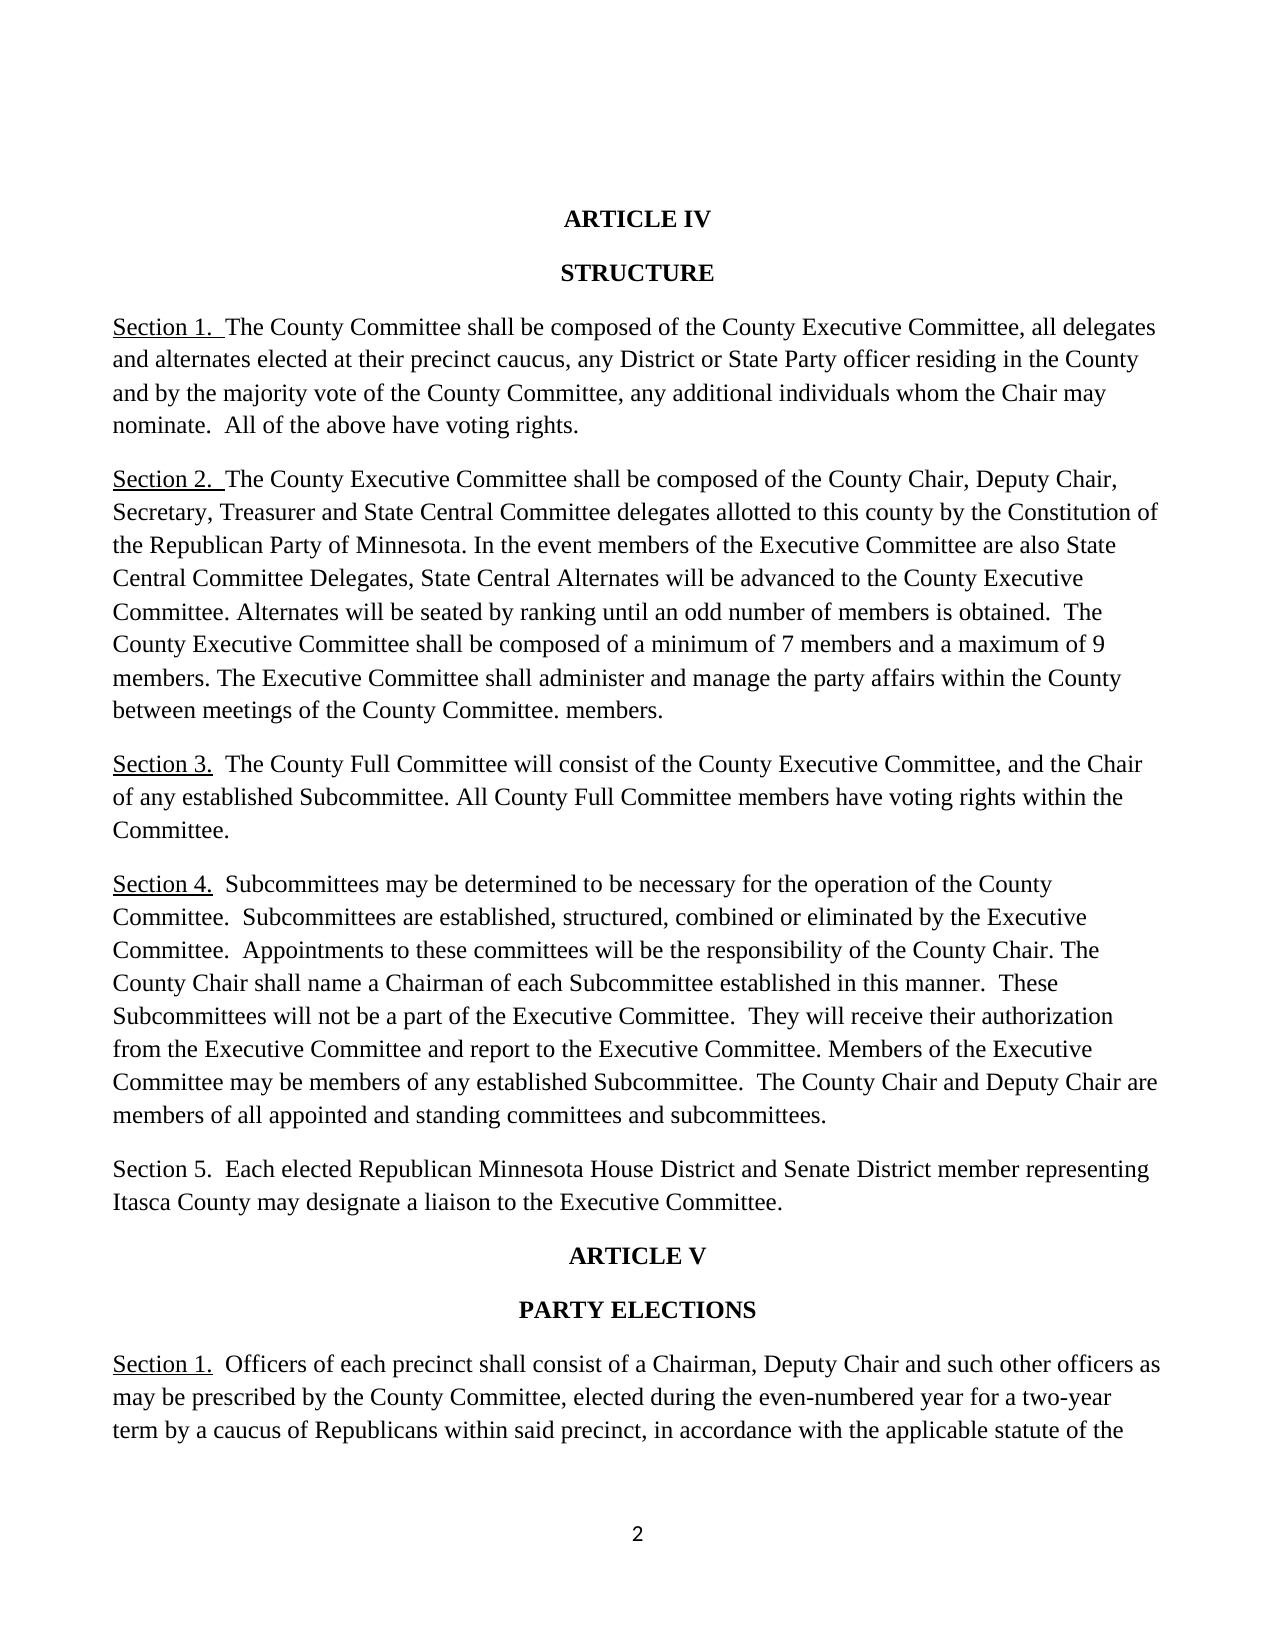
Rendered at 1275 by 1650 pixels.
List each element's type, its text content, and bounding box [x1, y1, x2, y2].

text STRUCTURE [112, 258, 1162, 286]
text ARTICLE IV [112, 204, 1162, 233]
text Section 4. Subcommittees may be determined to be necessary for the operation of the County Committee. Subcommittees are established, structured, combined or eliminated by the Executive Committee. Appointments to these committees will be the responsibility of the County Chair. The County Chair shall name a Chairman of each Subcommittee established in this manner. These Subcommittees will not be a part of the Executive Committee. They will receive their authorization from the Executive Committee and report to the Executive Committee. Members of the Executive Committee may be members of any established Subcommittee. The County Chair and Deputy Chair are members of all appointed and standing committees and subcommittees. [112, 869, 1162, 1129]
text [112, 1349, 1162, 1444]
text PARTY ELECTIONS [112, 1295, 1162, 1324]
text Section 1. The County Committee shall be composed of the County Executive Committee, all delegates and alternates elected at their precinct caucus, any District or State Party officer residing in the County and by the majority vote of the County Committee, any additional individuals whom the Chair may nominate. All of the above have voting rights. [112, 312, 1162, 439]
text ARTICLE V [112, 1241, 1162, 1270]
text Section 3. The County Full Committee will consist of the County Executive Committee, and the Chair of any established Subcommittee. All County Full Committee members have voting rights within the Committee. [112, 749, 1162, 844]
text Section 5. Each elected Republican Minnesota House District and Senate District member representing Itasca County may designate a liaison to the Executive Committee. [112, 1154, 1162, 1216]
text Section 2. The County Executive Committee shall be composed of the County Chair, Deputy Chair, Secretary, Treasurer and State Central Committee delegates allotted to this county by the Constitution of the Republican Party of Minnesota. In the event members of the Executive Committee are also State Central Committee Delegates, State Central Alternates will be advanced to the County Executive Committee. Alternates will be seated by ranking until an odd number of members is obtained. The County Executive Committee shall be composed of a minimum of 7 members and a maximum of 9 members. The Executive Committee shall administer and manage the party affairs within the County between meetings of the County Committee. members. [112, 464, 1162, 724]
